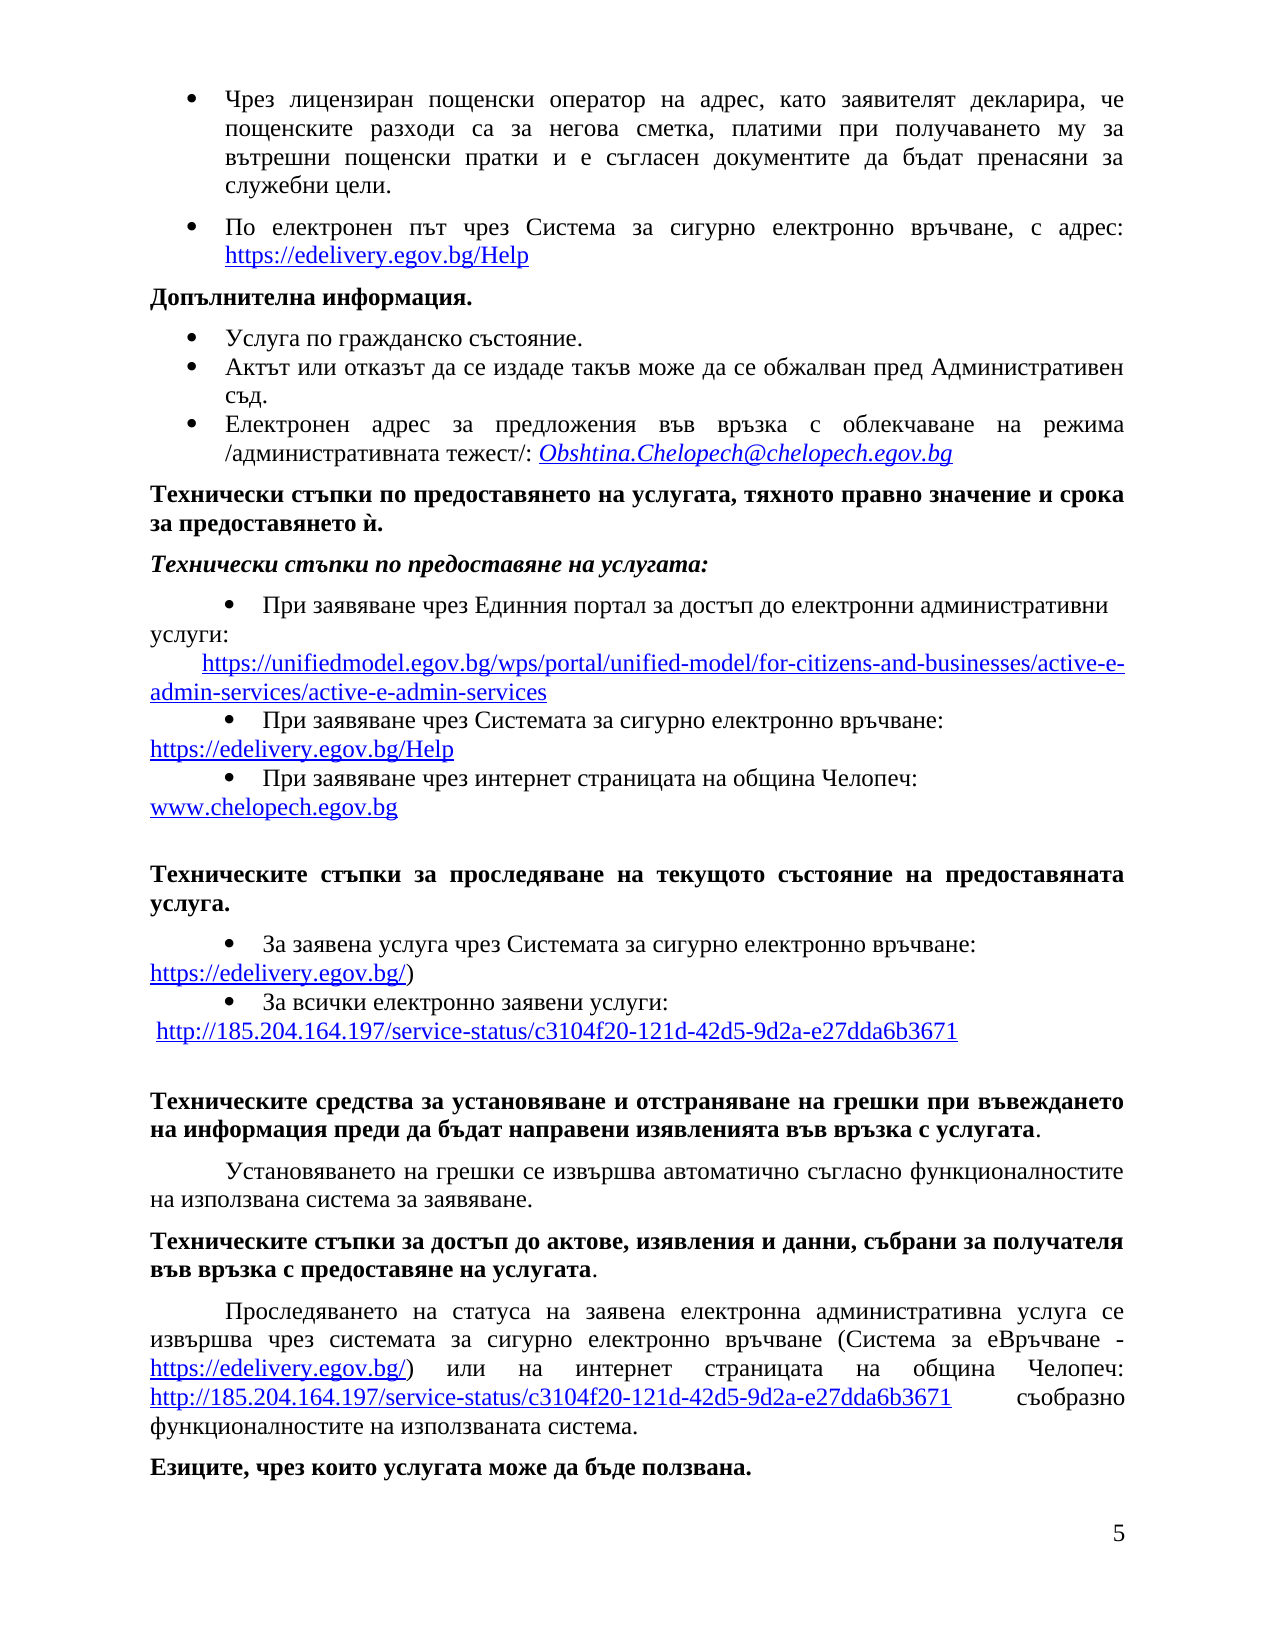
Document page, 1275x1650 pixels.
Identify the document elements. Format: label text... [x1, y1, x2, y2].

list За заявена услуга чрез Системата за сигурно електронно връчване: [225, 929, 1125, 958]
text Езиците, чрез които услугата може да бъде ползвана. [150, 1452, 1125, 1481]
list При заявяване чрез интернет страницата на община Челопеч: [225, 763, 1125, 792]
text услуги: [150, 619, 1125, 648]
list При заявяване чрез Системата за сигурно електронно връчване: [225, 706, 1125, 734]
list При заявяване чрез Единния портал за достъп до електронни административни [225, 591, 1125, 619]
text Установяването на грешки се извършва автоматично съгласно функционалностите на използвана система за заявяване. [150, 1156, 1125, 1213]
text https://edelivery.egov.bg/Help [150, 734, 1125, 763]
text https://unifiedmodel.egov.bg/wps/portal/unified-model/for-citizens-and-businesses/active-e-admin-services/active-e-admin-services [150, 648, 1125, 706]
text Техническите стъпки за достъп до актове, изявления и данни, събрани за получателя във връзка с предоставяне на услугата. [150, 1226, 1125, 1283]
list Електронен адрес за предложения във връзка с облекчаване на режима /административната тежест/: Obshtina.Chelopech@chelopech.egov.bg [187, 409, 1125, 467]
list По електронен път чрез Система за сигурно електронно връчване, с адрес: https://edelivery.egov.bg/Help [187, 212, 1125, 269]
list Чрез лицензиран пощенски оператор на адрес, като заявителят декларира, че пощенските разходи са за негова сметка, платими при получаването му за вътрешни пощенски пратки и е съгласен документите да бъдат пренасяни за служебни цели. [187, 84, 1125, 199]
list Услуга по гражданско състояние. [187, 323, 1125, 352]
text https://edelivery.egov.bg/) [150, 958, 1125, 987]
text Допълнителна информация. [150, 282, 1125, 311]
text Техническите средства за установяване и отстраняване на грешки при въвеждането на информация преди да бъдат направени изявленията във връзка с услугата. [150, 1086, 1125, 1143]
list За всички електронно заявени услуги: [225, 987, 1125, 1016]
text Проследяването на статуса на заявена електронна административна услуга се извършва чрез системата за сигурно електронно връчване (Система за еВръчване - https://edelivery.egov.bg/) или на интернет страницата на община Челопеч: http://185.204.164.197/service-status/c3104f20-121d-42d5-9d2a-e27dda6b3671 съобразно функционалностите на използваната система. [150, 1296, 1125, 1439]
text Технически стъпки по предоставянето на услугата, тяхното правно значение и срока за предоставянето ѝ. [150, 479, 1125, 537]
text Техническите стъпки за проследяване на текущото състояние на предоставяната услуга. [150, 859, 1125, 917]
text Технически стъпки по предоставяне на услугата: [150, 549, 1125, 578]
list Актът или отказът да се издаде такъв може да се обжалван пред Административен съд. [187, 352, 1125, 409]
text www.chelopech.egov.bg [150, 792, 1125, 821]
text http://185.204.164.197/service-status/c3104f20-121d-42d5-9d2a-e27dda6b3671 [150, 1016, 1125, 1044]
